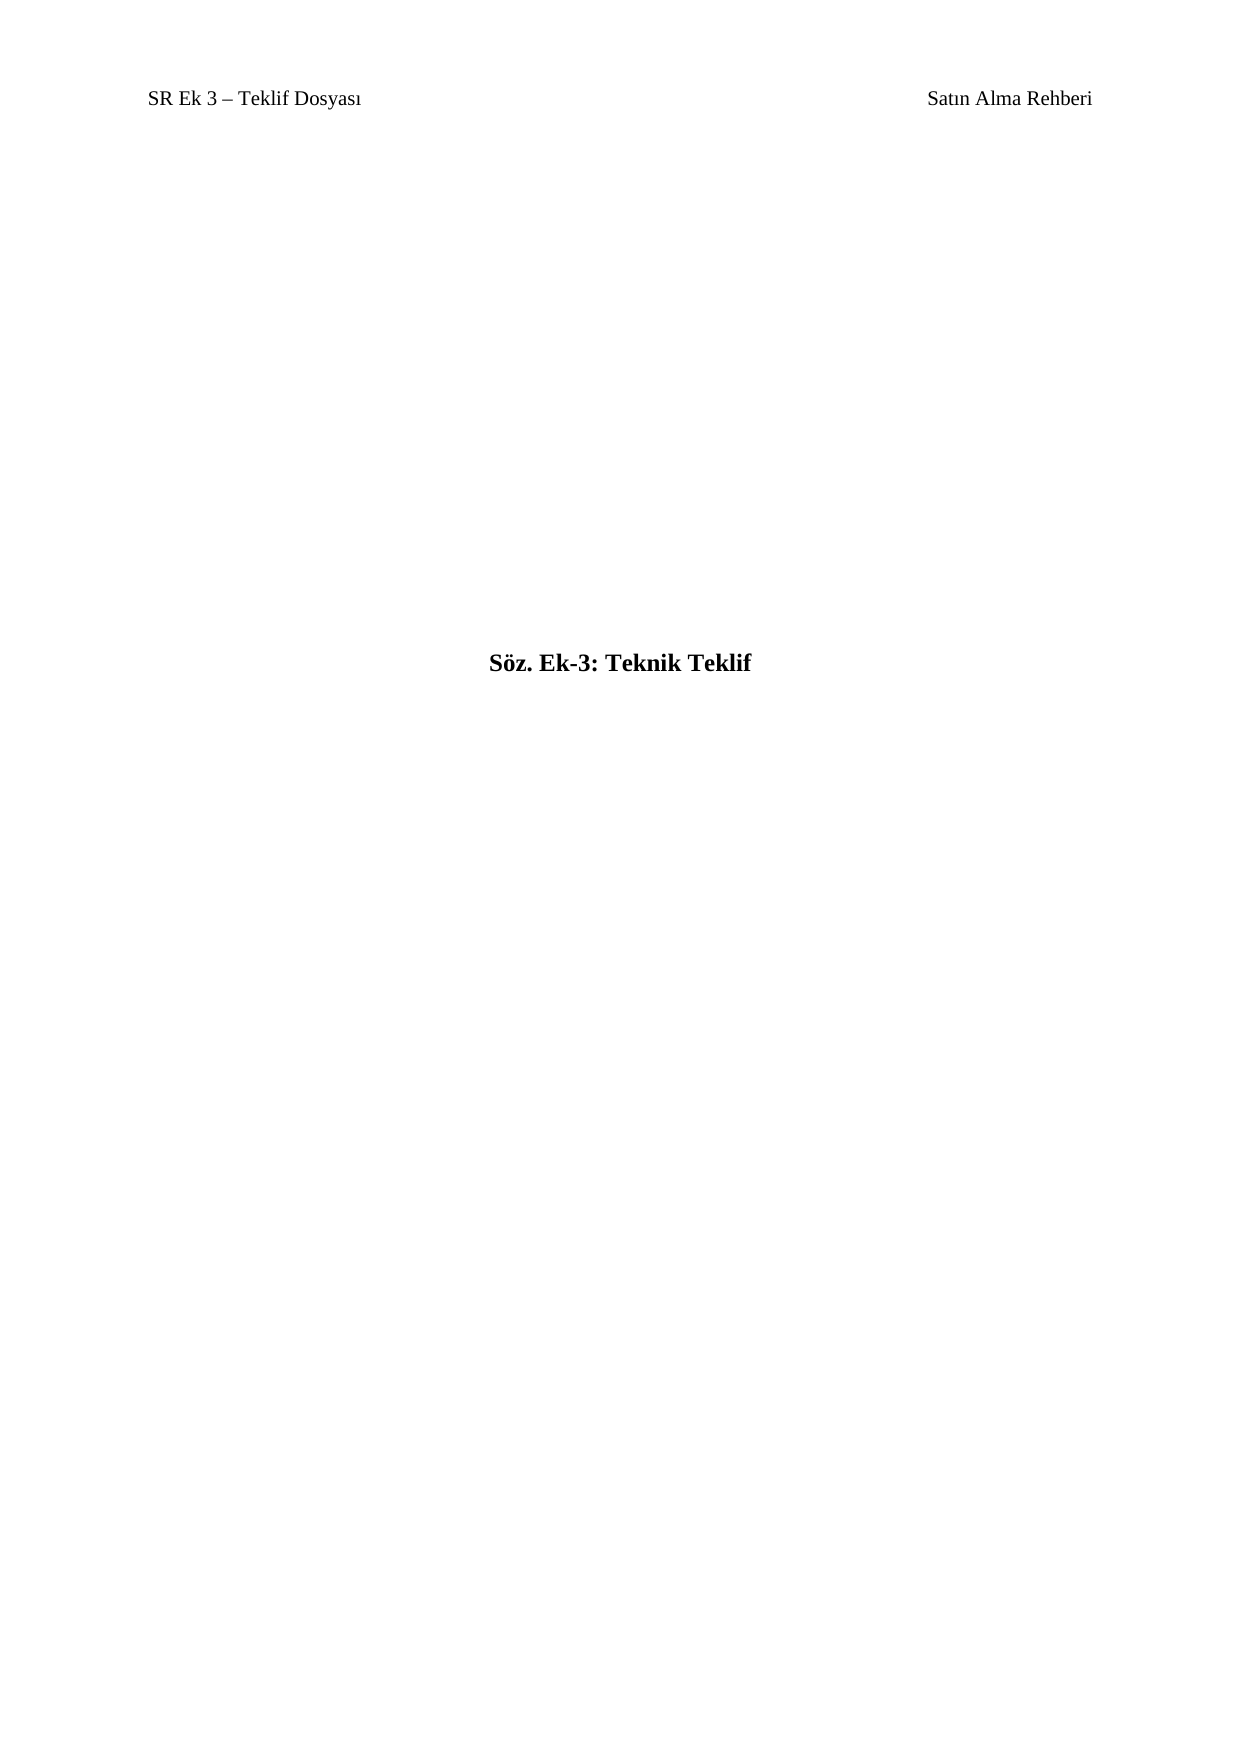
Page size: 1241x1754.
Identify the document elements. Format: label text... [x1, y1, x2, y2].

subtitle Söz. Ek-3: Teknik Teklif [148, 648, 1093, 677]
